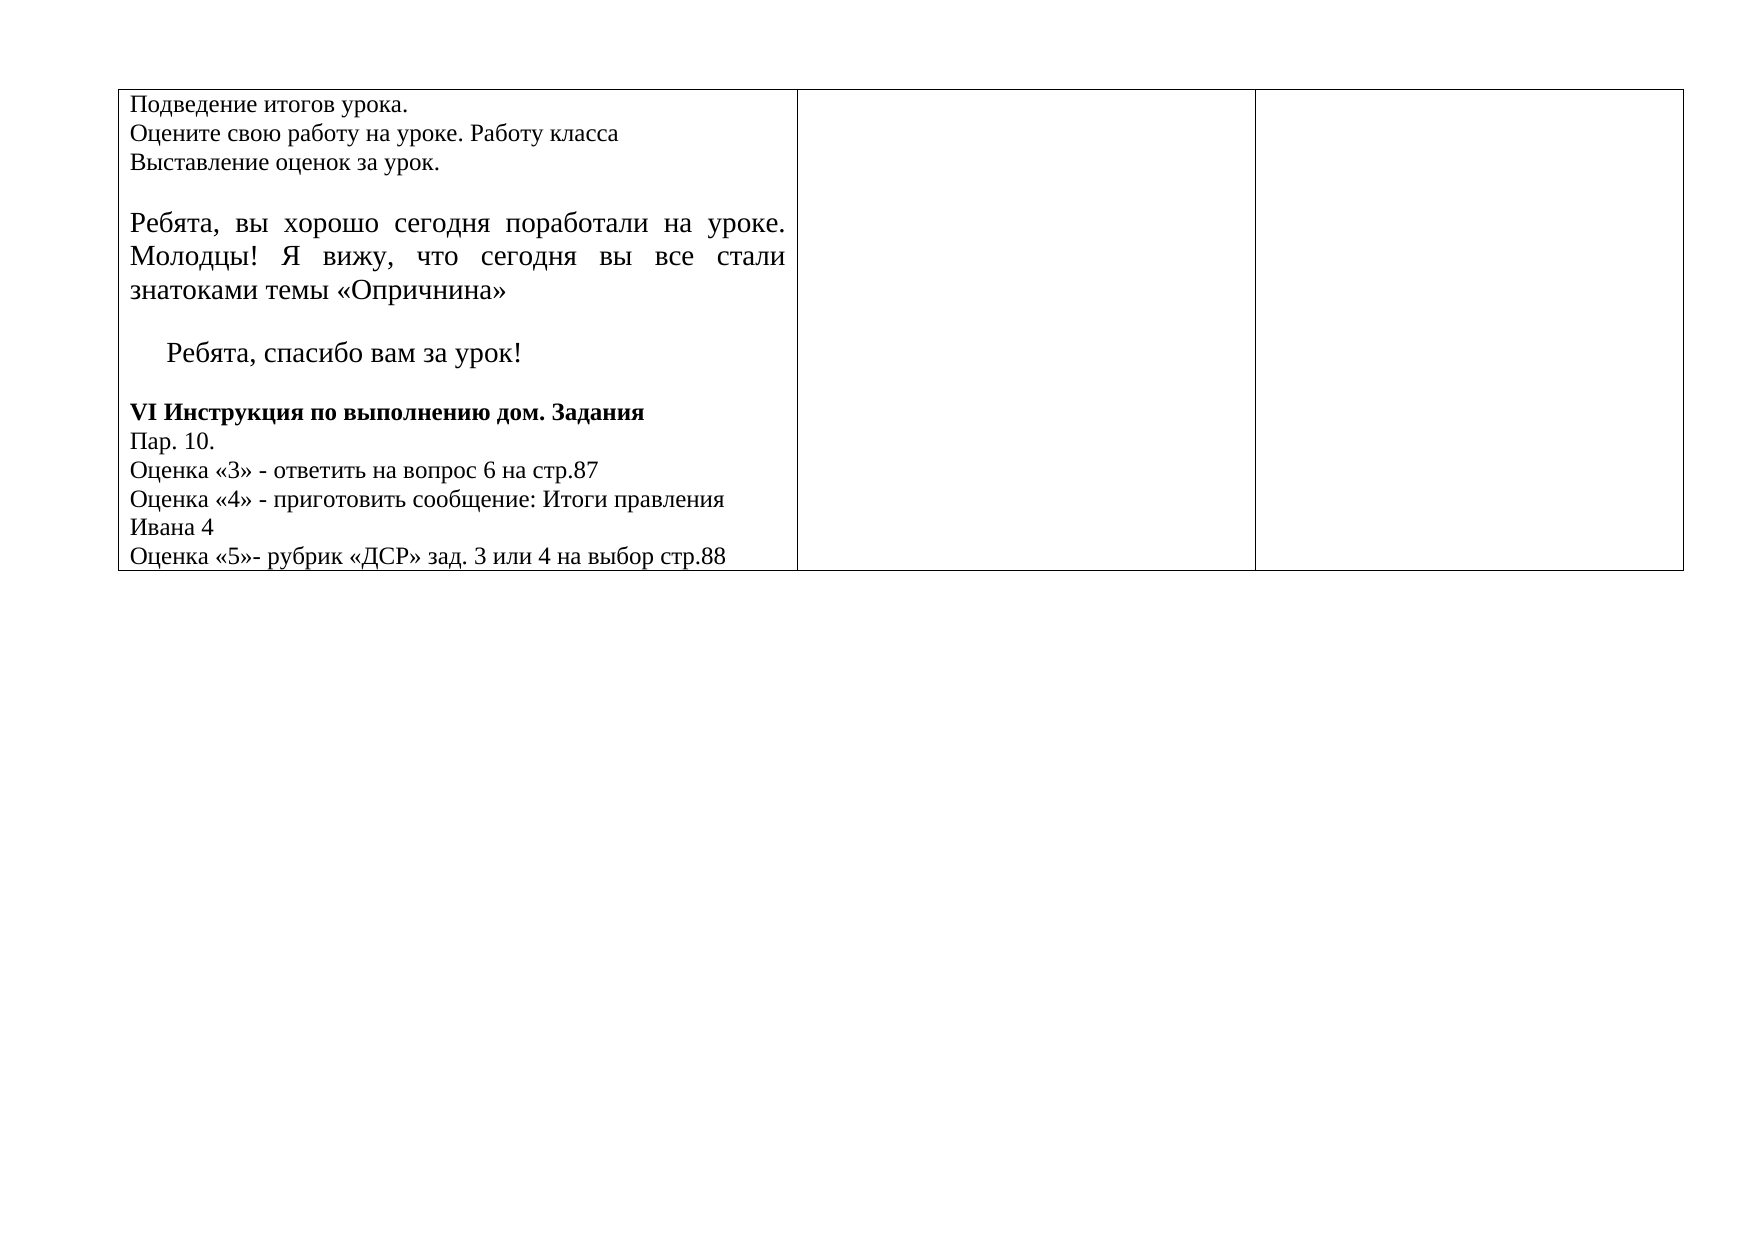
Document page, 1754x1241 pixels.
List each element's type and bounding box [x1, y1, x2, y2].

table_cell [798, 90, 1255, 570]
table_cell [1256, 90, 1683, 570]
table_cell [119, 90, 797, 570]
